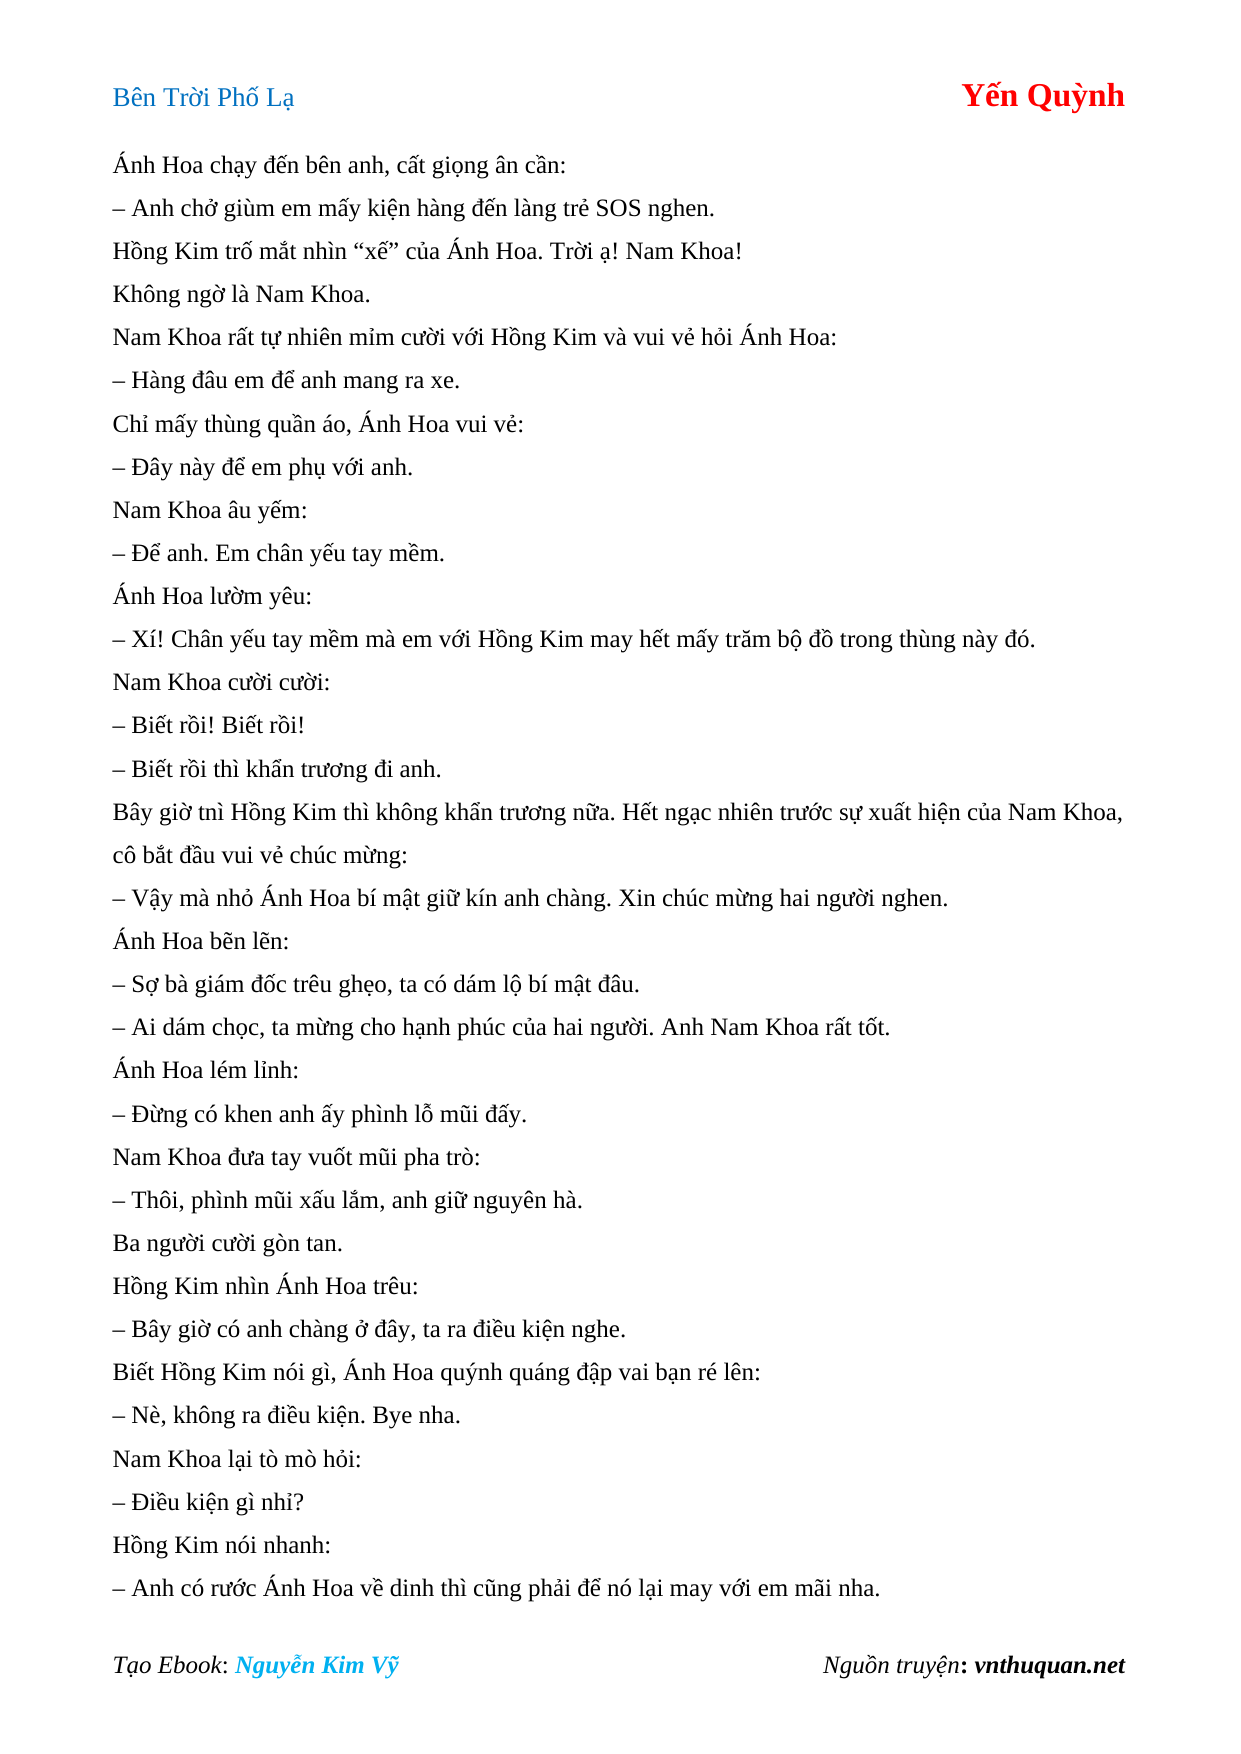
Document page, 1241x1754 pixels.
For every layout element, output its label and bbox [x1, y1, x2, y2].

text [112, 150, 1128, 1602]
